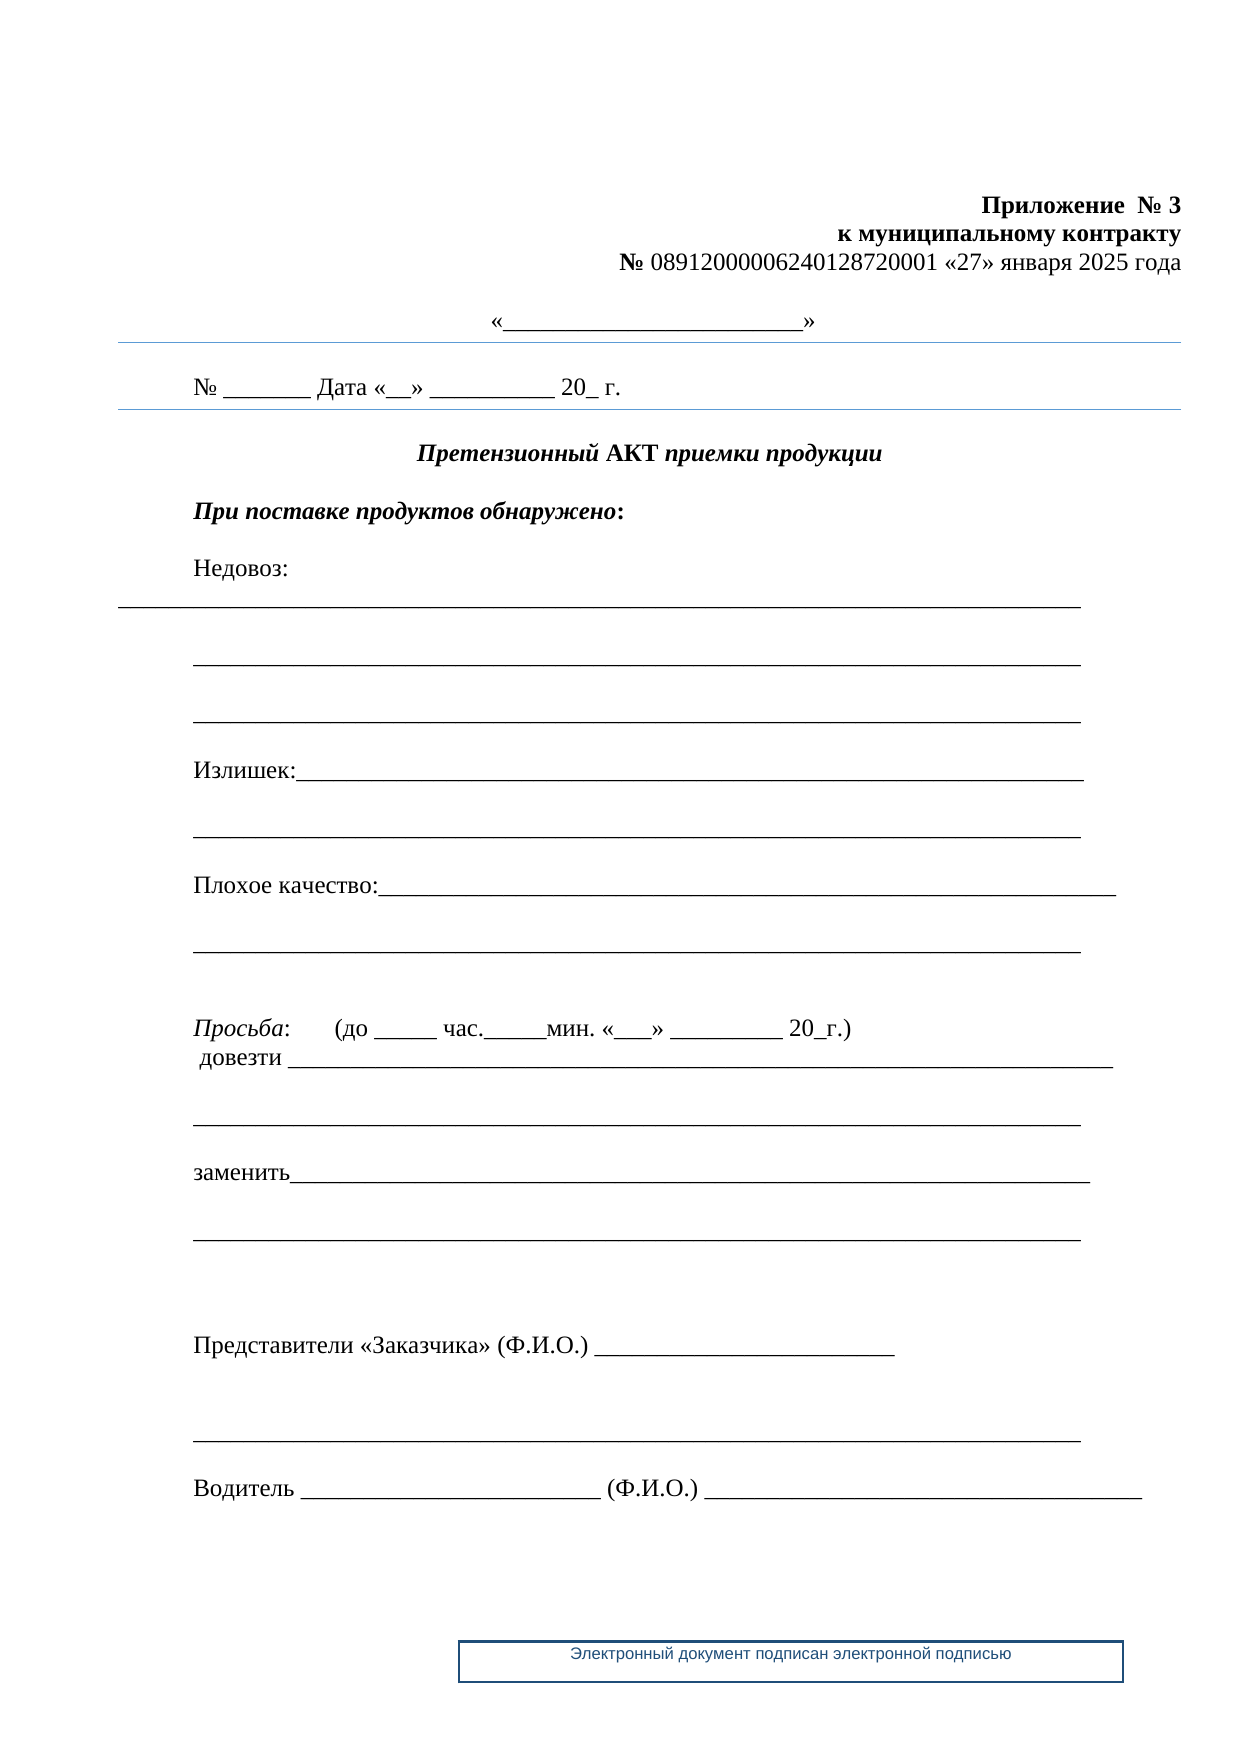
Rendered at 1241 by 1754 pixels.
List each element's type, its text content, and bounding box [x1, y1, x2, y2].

text № _______ Дата «__» __________ 20_ г. [118, 372, 1181, 409]
text заменить________________________________________________________________ [118, 1157, 1181, 1186]
text _______________________________________________________________________ [118, 927, 1181, 956]
text Недовоз: _____________________________________________________________________________ [118, 553, 1181, 611]
text Излишек:_______________________________________________________________ [118, 755, 1181, 783]
text _______________________________________________________________________ [118, 1215, 1181, 1243]
text _______________________________________________________________________ [118, 1100, 1181, 1128]
text _______________________________________________________________________ [118, 1416, 1181, 1445]
text № 08912000006240128720001 «27» января 2025 года [944, 247, 1181, 276]
text Просьба: (до _____ час._____мин. «___» _________ 20_г.) [118, 1013, 1181, 1042]
text Приложение № 3 [118, 190, 1181, 218]
text Претензионный АКТ приемки продукции [118, 438, 1181, 467]
text _______________________________________________________________________ [118, 640, 1181, 668]
text _______________________________________________________________________ [118, 812, 1181, 841]
text довезти __________________________________________________________________ [118, 1042, 1181, 1071]
text Водитель ________________________ (Ф.И.О.) ___________________________________ [118, 1473, 1181, 1502]
text к муниципальному контракту [118, 218, 1181, 247]
text «________________________» [118, 305, 1181, 342]
text При поставке продуктов обнаружено: [118, 496, 1181, 525]
text Представители «Заказчика» (Ф.И.О.) ________________________ [118, 1330, 1181, 1358]
text № 08912000006240128720001 «27» января 2025 года [118, 247, 650, 276]
text Плохое качество:___________________________________________________________ [118, 870, 1181, 898]
text _______________________________________________________________________ [118, 697, 1181, 726]
